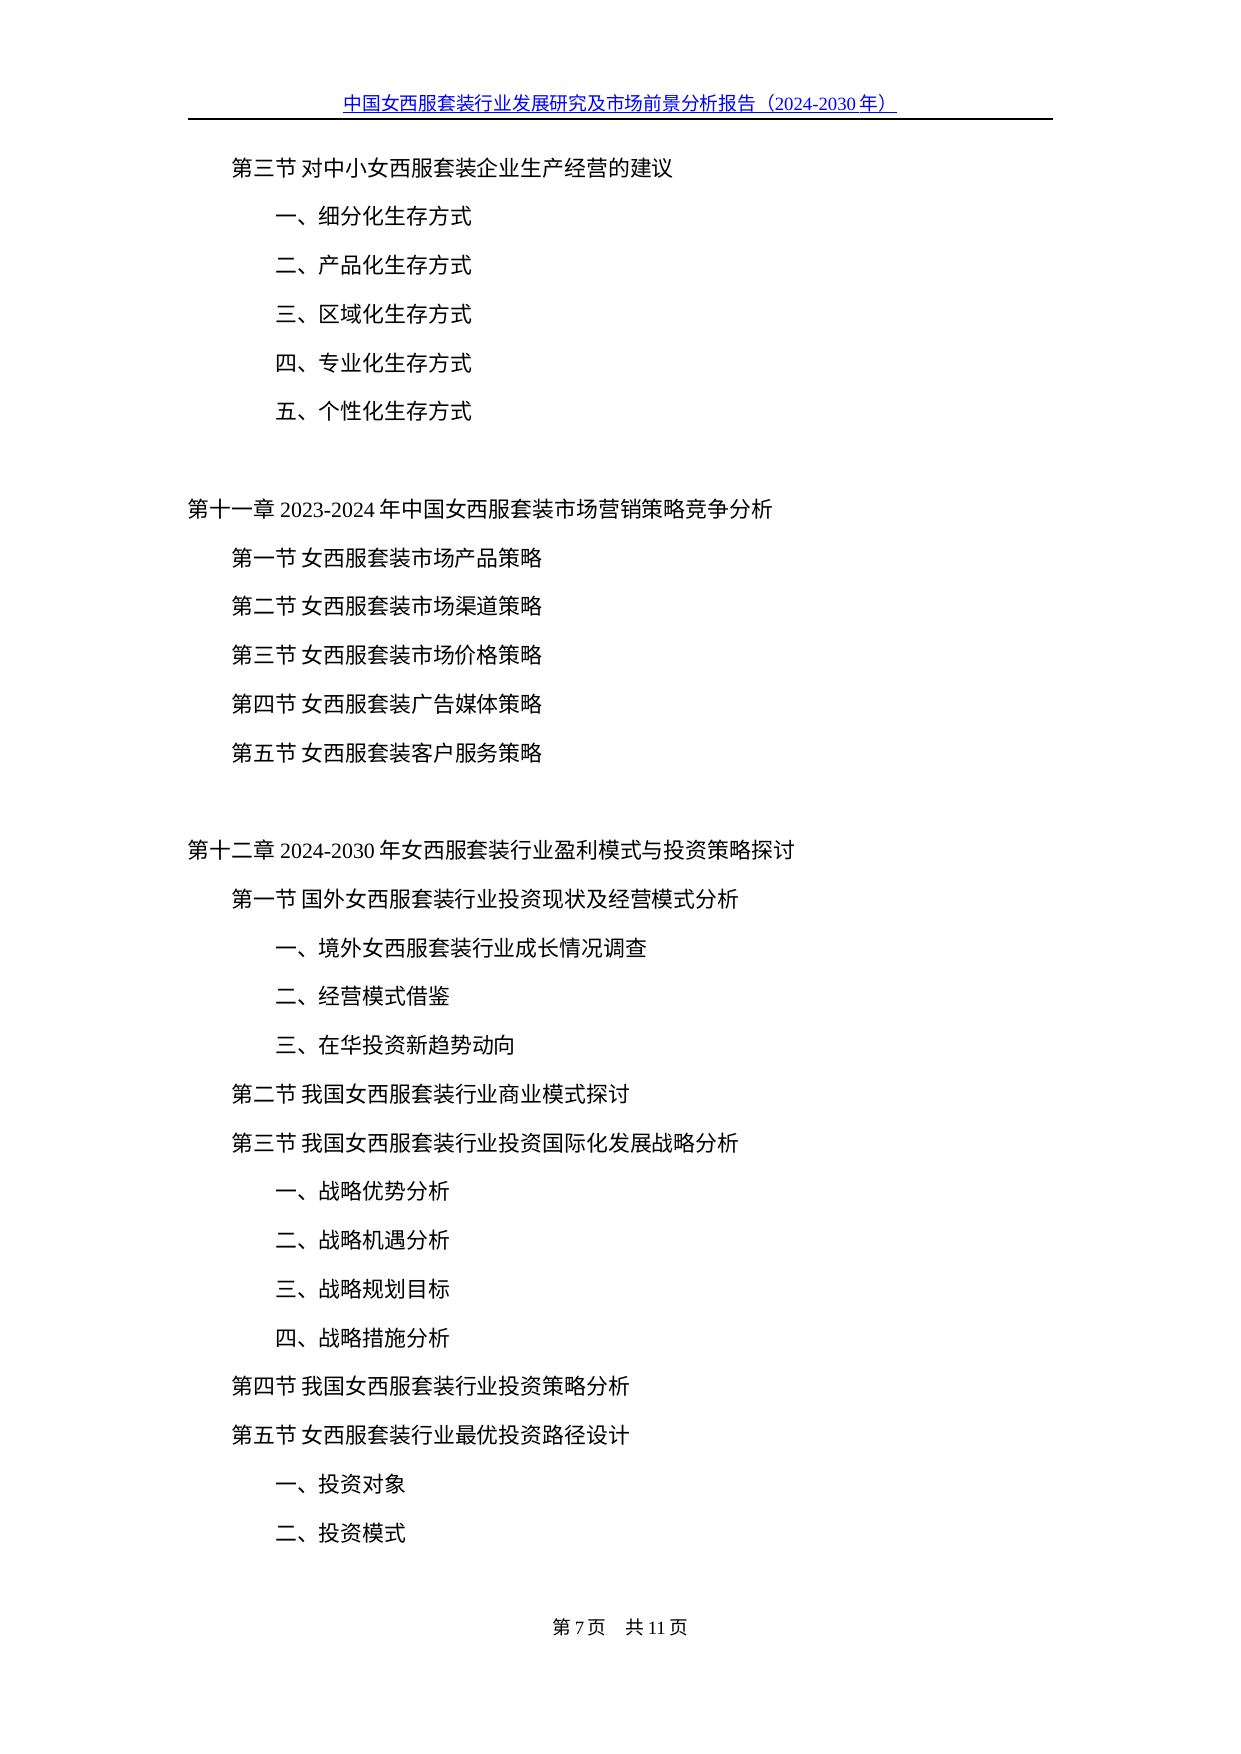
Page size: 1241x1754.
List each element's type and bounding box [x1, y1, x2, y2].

text [187, 150, 1053, 1548]
